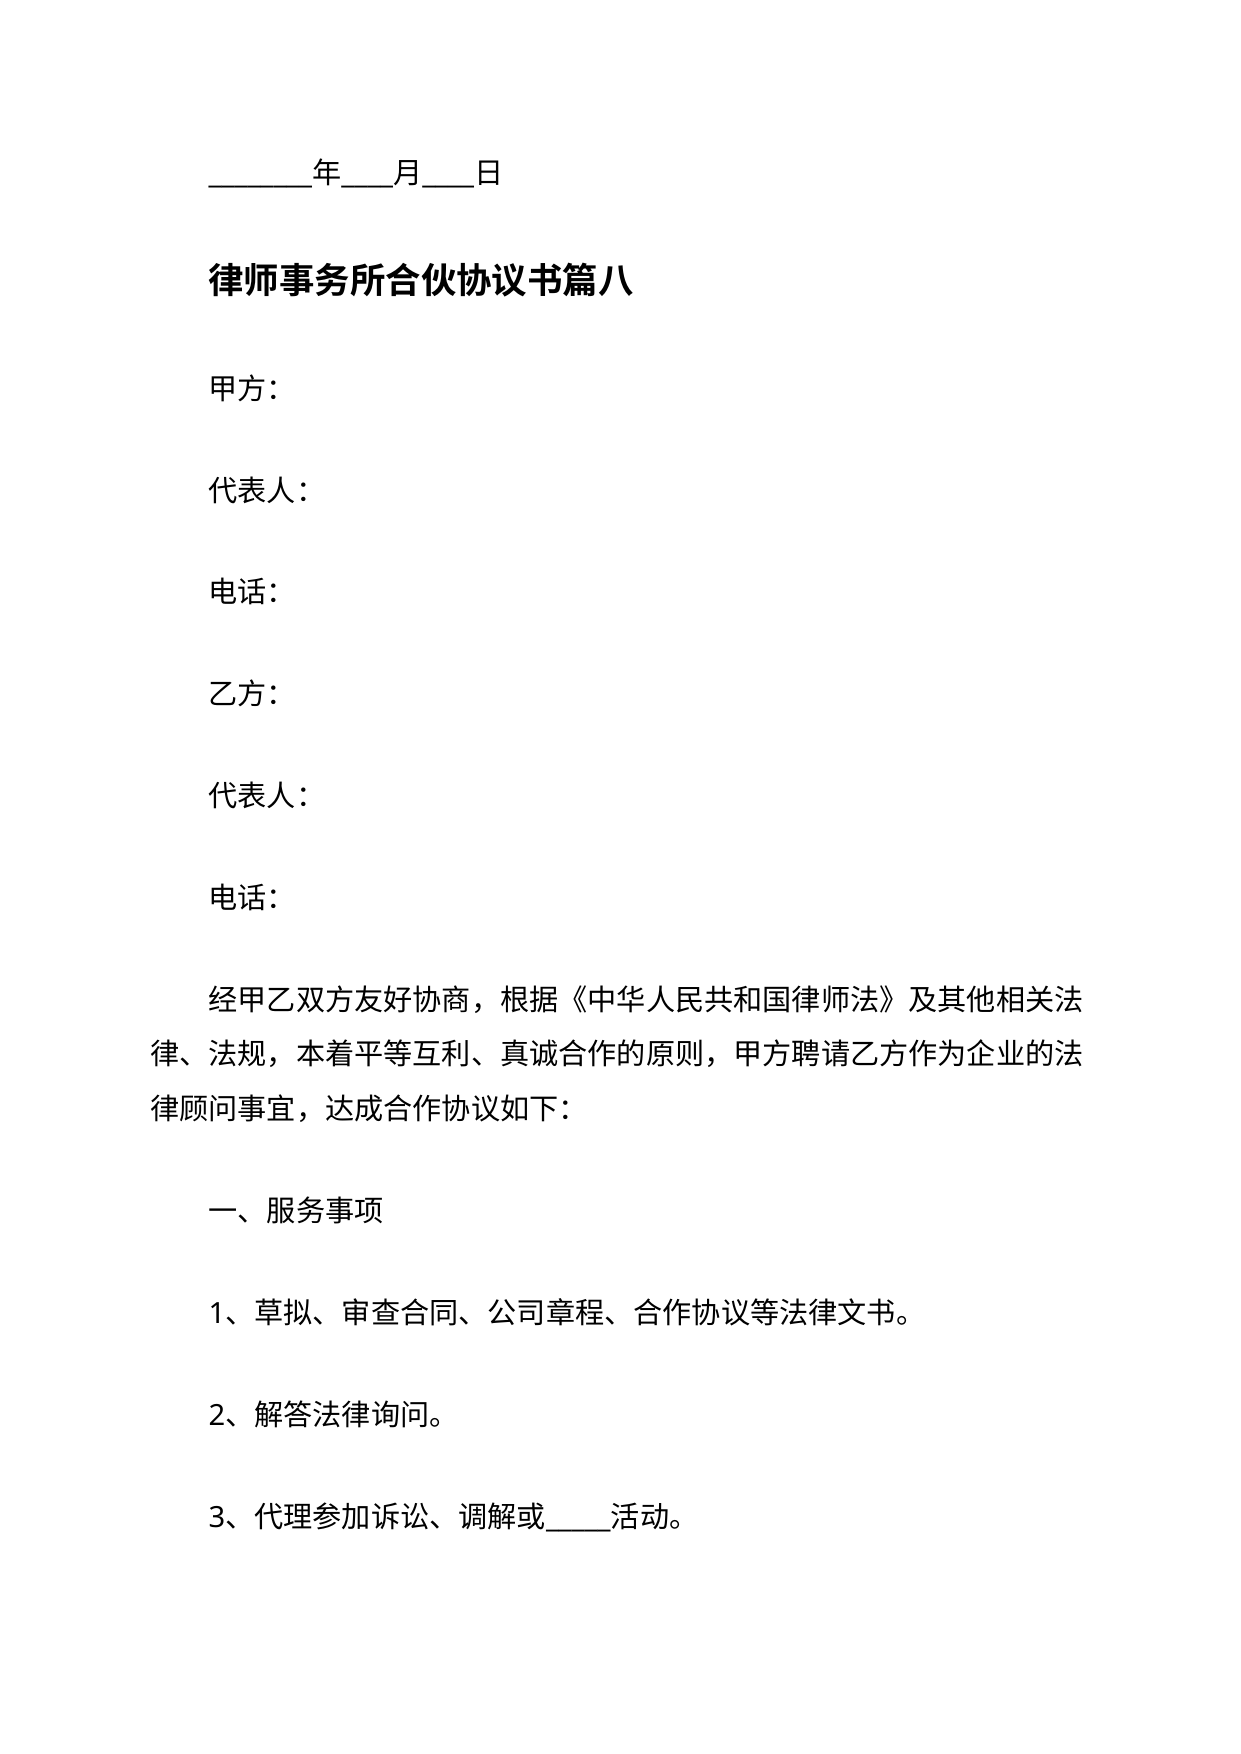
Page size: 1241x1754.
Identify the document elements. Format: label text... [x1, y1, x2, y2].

text 代表人： [150, 772, 1090, 815]
text 代表人： [150, 467, 1090, 509]
text 电话： [150, 569, 1090, 611]
text 甲方： [150, 365, 1090, 408]
text 3、代理参加诉讼、调解或_____活动。 [150, 1493, 1090, 1536]
text 电话： [150, 874, 1090, 917]
text 律师事务所合伙协议书篇八 [150, 252, 1090, 303]
text 一、服务事项 [150, 1188, 1090, 1230]
text ________年____月____日 [150, 150, 1090, 192]
text 经甲乙双方友好协商，根据《中华人民共和国律师法》及其他相关法律、法规，本着平等互利、真诚合作的原则，甲方聘请乙方作为企业的法律顾问事宜，达成合作协议如下： [150, 976, 1090, 1128]
text 2、解答法律询问。 [150, 1391, 1090, 1434]
text 乙方： [150, 671, 1090, 713]
text 1、草拟、审查合同、公司章程、合作协议等法律文书。 [150, 1289, 1090, 1332]
